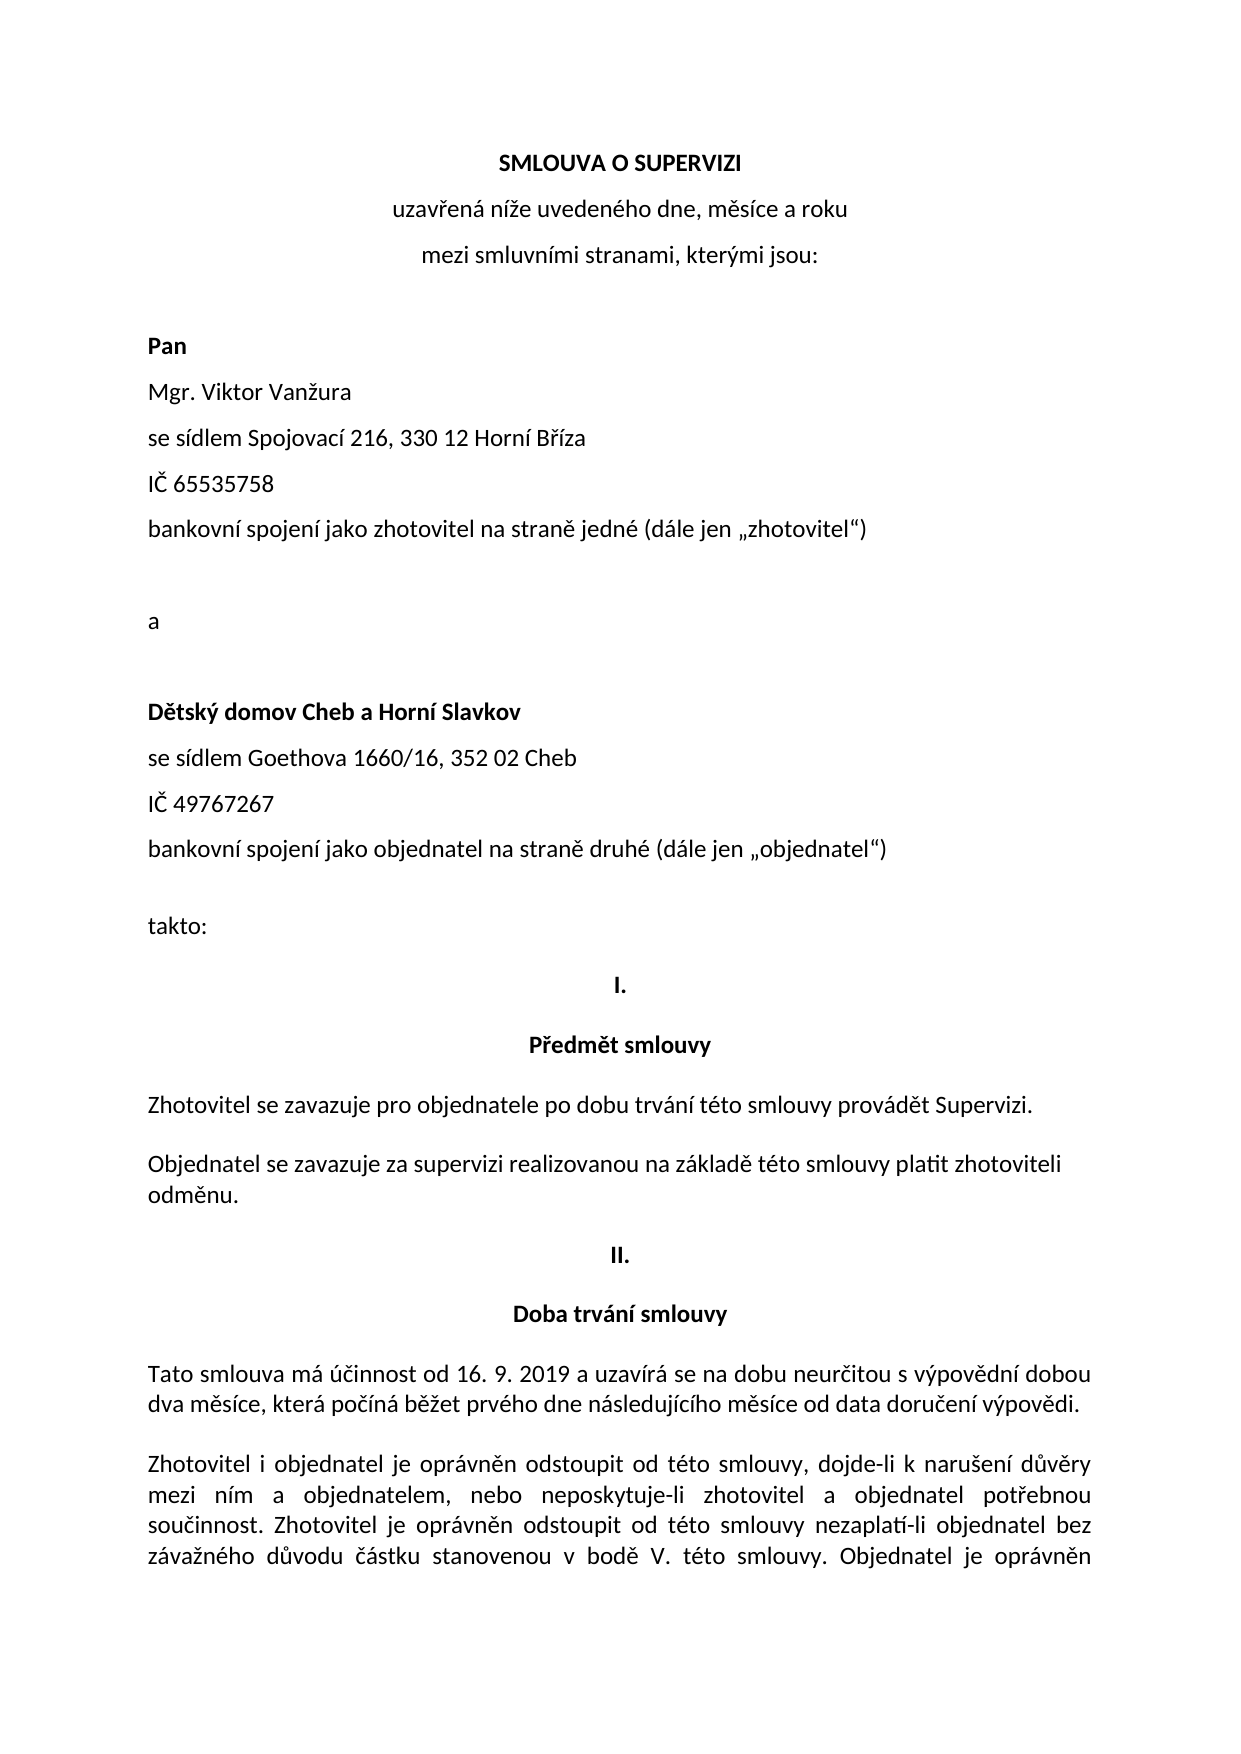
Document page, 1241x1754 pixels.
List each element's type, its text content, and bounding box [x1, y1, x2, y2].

text I. [148, 969, 1093, 1000]
text mezi smluvními stranami, kterými jsou: [148, 239, 1093, 269]
text uzavřená níže uvedeného dne, měsíce a roku [148, 193, 1093, 224]
text Doba trvání smlouvy [148, 1298, 1093, 1329]
text takto: [148, 910, 1093, 940]
text bankovní spojení jako zhotovitel na straně jedné (dále jen „zhotovitel“) [148, 513, 1093, 544]
text se sídlem Goethova 1660/16, 352 02 Cheb [148, 742, 1093, 773]
text Dětský domov Cheb a Horní Slavkov [148, 696, 1093, 727]
text IČ 65535758 [148, 468, 1093, 498]
text se sídlem Spojovací 216, 330 12 Horní Bříza [148, 422, 1093, 452]
text Mgr. Viktor Vanžura [148, 376, 1093, 407]
text II. [148, 1239, 1093, 1269]
text IČ 49767267 [148, 788, 1093, 818]
text Předmět smlouvy [148, 1029, 1093, 1060]
text SMLOUVA O SUPERVIZI [148, 148, 1093, 178]
text Zhotovitel se zavazuje pro objednatele po dobu trvání této smlouvy provádět Supervizi. [148, 1089, 1093, 1119]
text a [148, 605, 1093, 635]
text Pan [148, 331, 1093, 361]
text bankovní spojení jako objednatel na straně druhé (dále jen „objednatel“) [148, 833, 1093, 864]
text Objednatel se zavazuje za supervizi realizovanou na základě této smlouvy platit zhotoviteli odměnu. [148, 1148, 1093, 1209]
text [148, 1448, 1093, 1570]
text Tato smlouva má účinnost od 16. 9. 2019 a uzavírá se na dobu neurčitou s výpovědní dobou dva měsíce, která počíná běžet prvého dne následujícího měsíce od data doručení výpovědi. [148, 1358, 1093, 1419]
